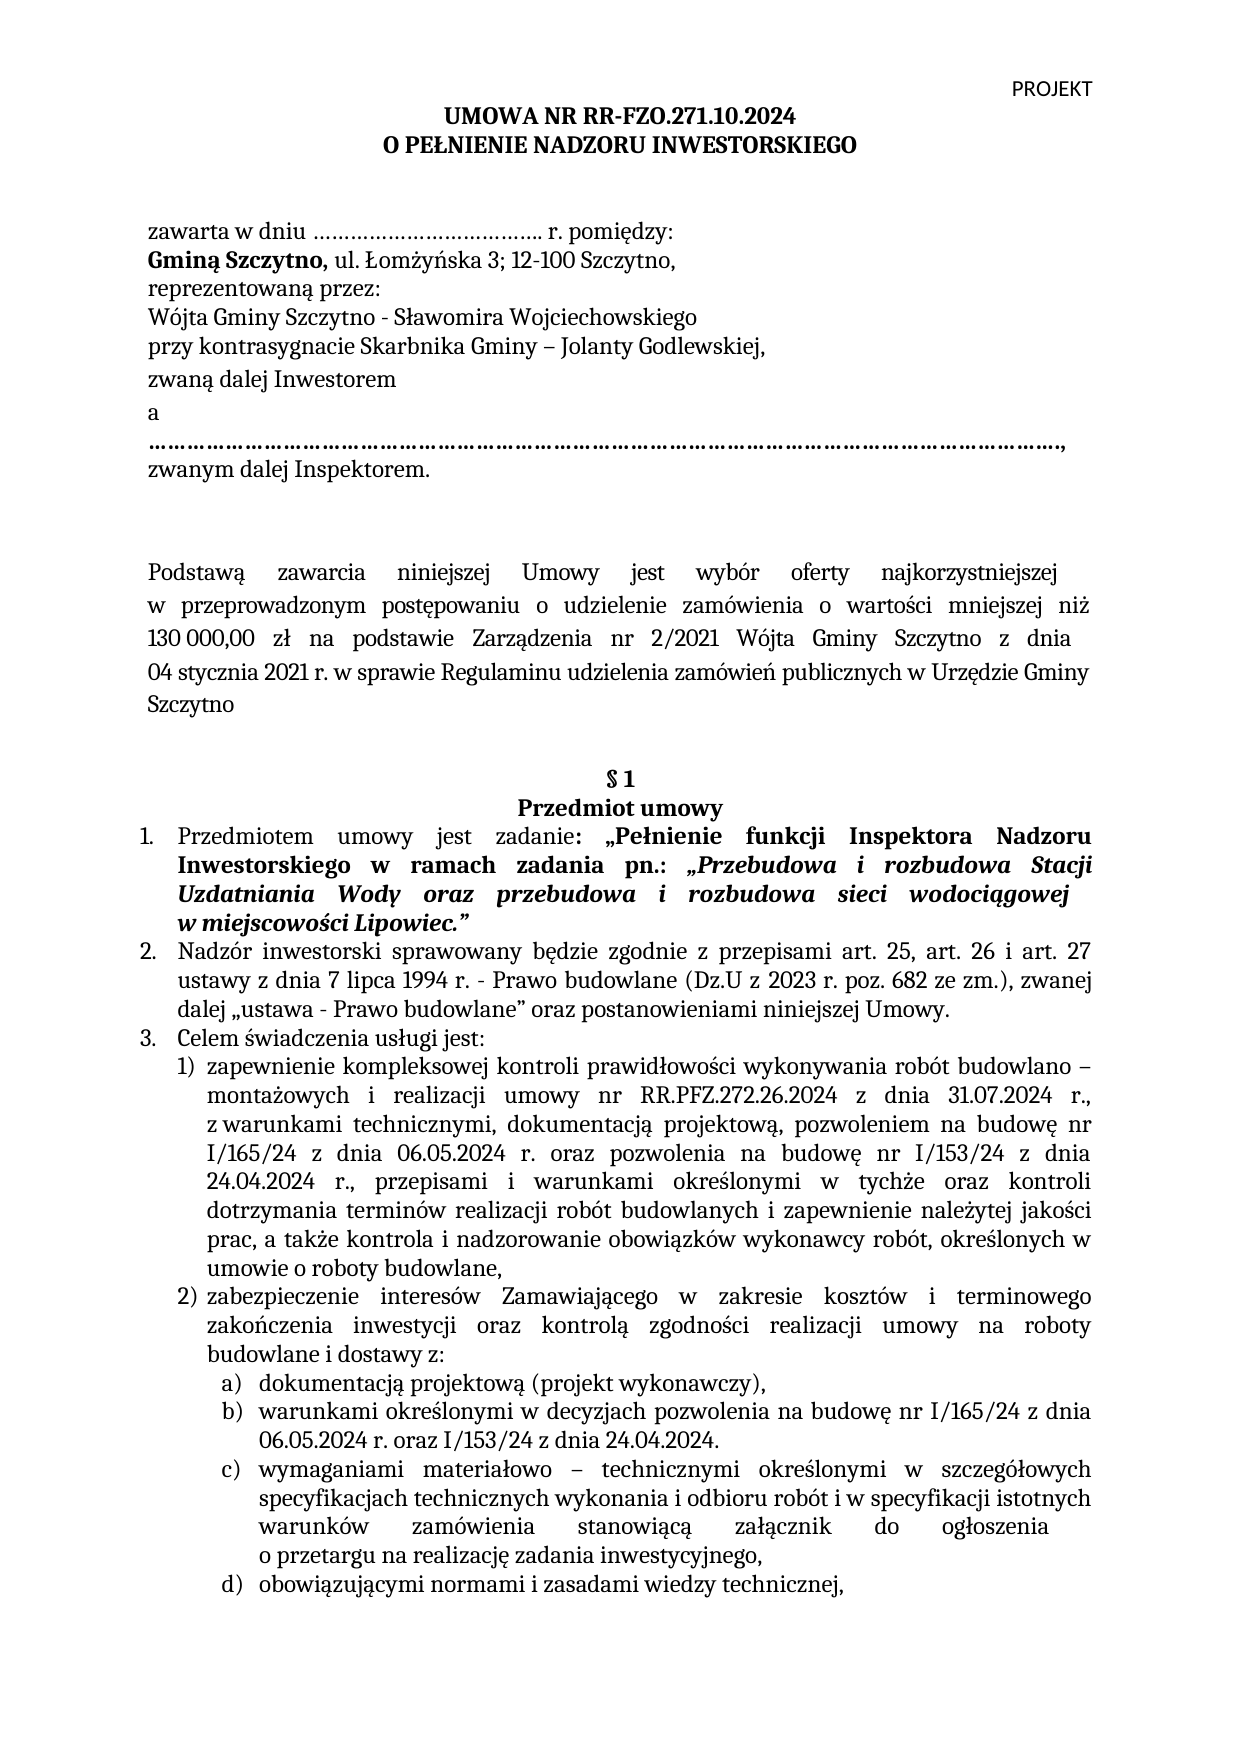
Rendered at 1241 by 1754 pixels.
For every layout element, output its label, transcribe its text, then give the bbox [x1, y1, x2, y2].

text przy kontrasygnacie Skarbnika Gminy – Jolanty Godlewskiej, [148, 332, 1093, 361]
list zabezpieczenie interesów Zamawiającego w zakresie kosztów i terminowego zakończenia inwestycji oraz kontrolą zgodności realizacji umowy na roboty budowlane i dostawy z: [177, 1282, 1093, 1368]
text ……………………………………………………………………………………………………………………………., [148, 427, 1093, 455]
list obowiązującymi normami i zasadami wiedzy technicznej, [221, 1570, 1093, 1598]
list warunkami określonymi w decyzjach pozwolenia na budowę nr I/165/24 z dnia 06.05.2024 r. oraz I/153/24 z dnia 24.04.2024. [221, 1397, 1093, 1455]
text Wójta Gminy Szczytno - Sławomira Wojciechowskiego [148, 303, 1093, 332]
text O PEŁNIENIE NADZORU INWESTORSKIEGO [148, 131, 1093, 159]
text reprezentowaną przez: [148, 274, 1093, 303]
list zapewnienie kompleksowej kontroli prawidłowości wykonywania robót budowlano – montażowych i realizacji umowy nr RR.PFZ.272.26.2024 z dnia 31.07.2024 r., z warunkami technicznymi, dokumentacją projektową, pozwoleniem na budowę nr I/165/24 z dnia 06.05.2024 r. oraz pozwolenia na budowę nr I/153/24 z dnia 24.04.2024 r., przepisami i warunkami określonymi w tychże oraz kontroli dotrzymania terminów realizacji robót budowlanych i zapewnienie należytej jakości prac, a także kontrola i nadzorowanie obowiązków wykonawcy robót, określonych w umowie o roboty budowlane, [177, 1052, 1093, 1282]
text Gminą Szczytno, ul. Łomżyńska 3; 12-100 Szczytno, [148, 246, 1093, 274]
list wymaganiami materiałowo – technicznymi określonymi w szczegółowych specyfikacjach technicznych wykonania i odbioru robót i w specyfikacji istotnych warunków zamówienia stanowiącą załącznik do ogłoszenia o przetargu na realizację zadania inwestycyjnego, [221, 1455, 1093, 1570]
text Przedmiot umowy [148, 793, 1093, 822]
list Celem świadczenia usługi jest: [140, 1023, 1093, 1052]
text a [148, 398, 1093, 427]
list Nadzór inwestorski sprawowany będzie zgodnie z przepisami art. 25, art. 26 i art. 27 ustawy z dnia 7 lipca 1994 r. - Prawo budowlane (Dz.U z 2023 r. poz. 682 ze zm.), zwanej dalej „ustawa - Prawo budowlane” oraz postanowieniami niniejszej Umowy. [140, 937, 1093, 1023]
text zwaną dalej Inwestorem [148, 365, 1093, 393]
text zawarta w dniu ………………………………. r. pomiędzy: [148, 217, 1093, 246]
list dokumentacją projektową (projekt wykonawczy), [221, 1368, 1093, 1397]
text zwanym dalej Inspektorem. [148, 455, 1093, 484]
text UMOWA NR RR-FZO.271.10.2024 [148, 102, 1093, 131]
list Przedmiotem umowy jest zadanie: „Pełnienie funkcji Inspektora Nadzoru Inwestorskiego w ramach zadania pn.: „Przebudowa i rozbudowa Stacji Uzdatniania Wody oraz przebudowa i rozbudowa sieci wodociągowej w miejscowości Lipowiec.” [140, 822, 1093, 937]
text § 1 [148, 765, 1093, 793]
text Podstawą zawarcia niniejszej Umowy jest wybór oferty najkorzystniejszej w przeprowadzonym postępowaniu o udzielenie zamówienia o wartości mniejszej niż 130 000,00 zł na podstawie Zarządzenia nr 2/2021 Wójta Gminy Szczytno z dnia 04 stycznia 2021 r. w sprawie Regulaminu udzielenia zamówień publicznych w Urzędzie Gminy Szczytno [148, 558, 1090, 719]
